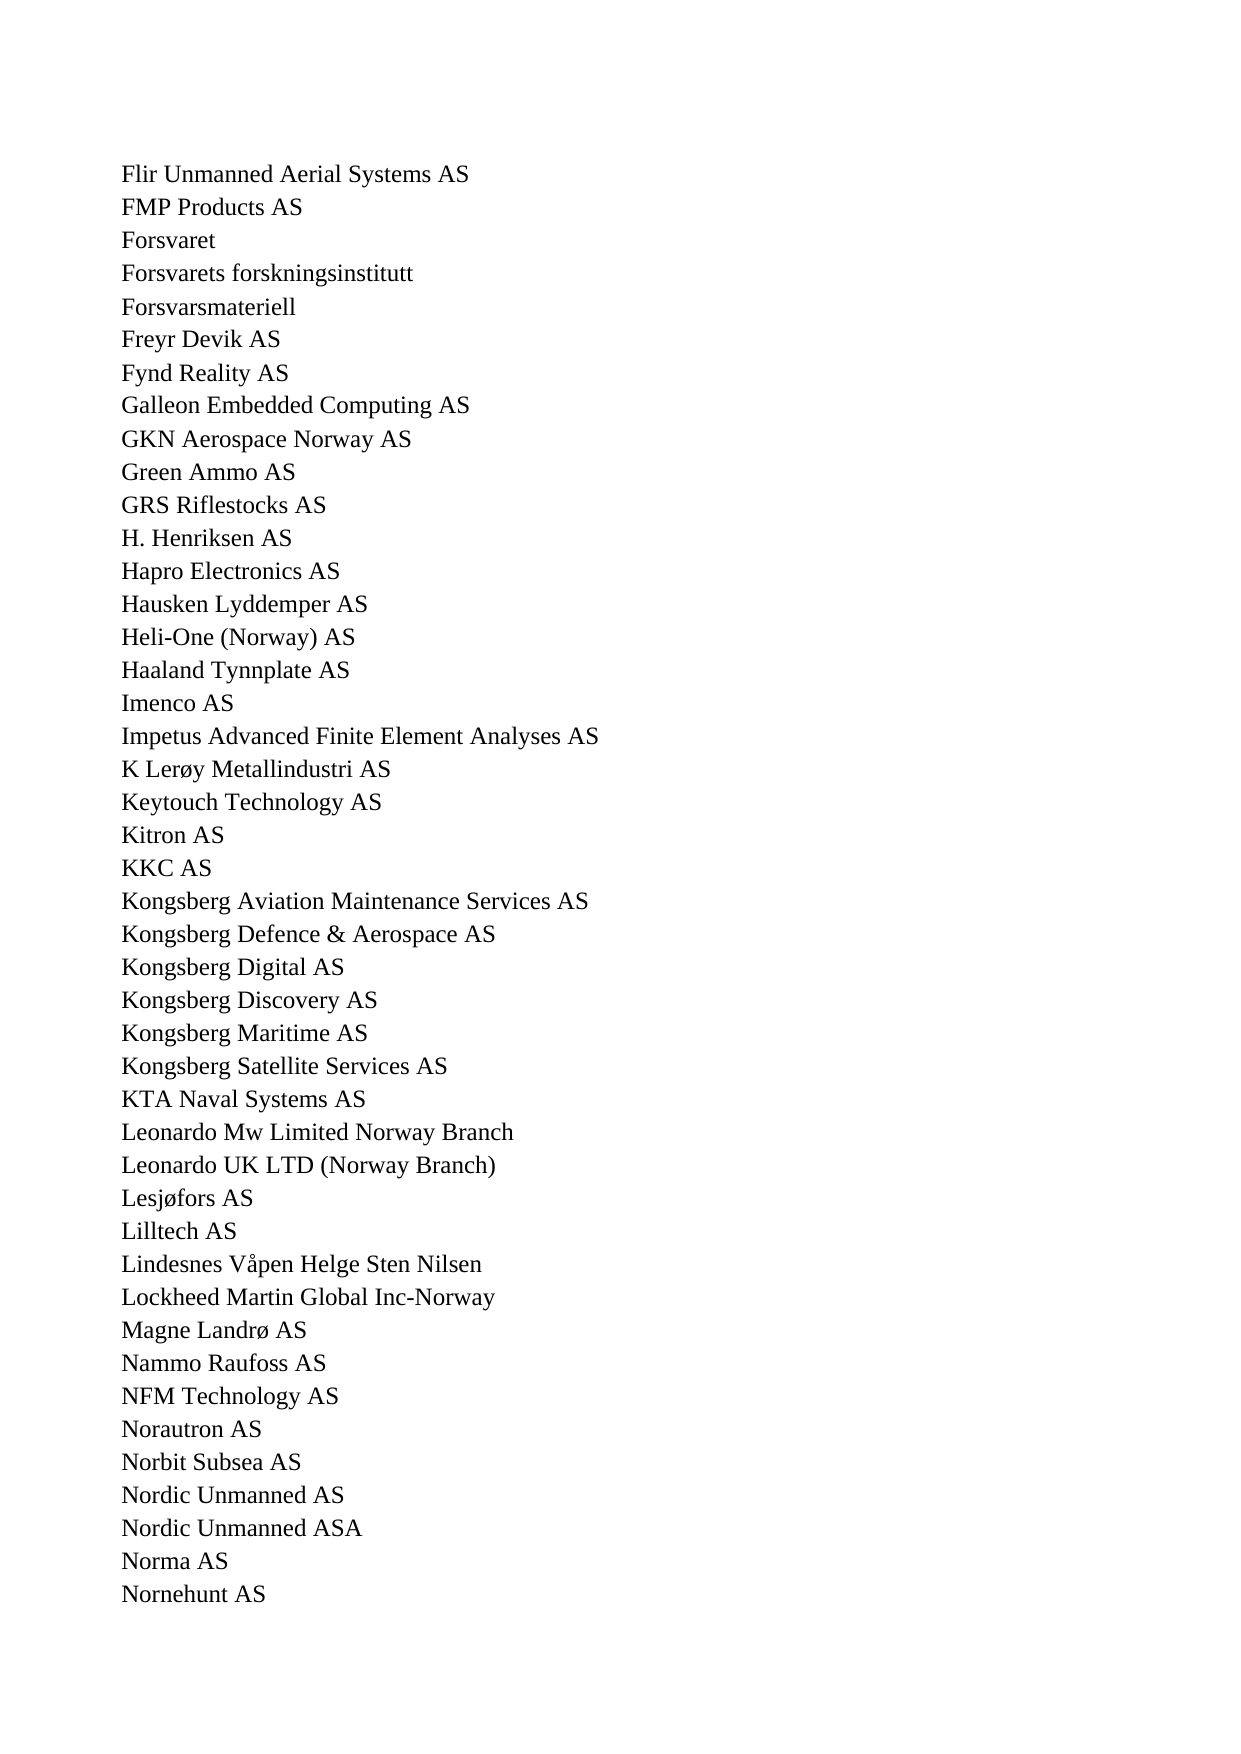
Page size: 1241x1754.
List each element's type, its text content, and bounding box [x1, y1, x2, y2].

list Forsvarets forskningsinstitutt [121, 258, 1119, 287]
list Hausken Lyddemper AS [121, 589, 1119, 617]
list Lockheed Martin Global Inc-Norway [121, 1282, 1119, 1311]
list Nornehunt AS [121, 1579, 1119, 1608]
list Flir Unmanned Aerial Systems AS [121, 159, 1119, 188]
list Forsvaret [121, 226, 1119, 254]
list Kongsberg Digital AS [121, 952, 1119, 981]
list Fynd Reality AS [121, 358, 1119, 386]
list Nordic Unmanned ASA [121, 1513, 1119, 1542]
list Green Ammo AS [121, 457, 1119, 485]
list Freyr Devik AS [121, 324, 1119, 353]
list Norbit Subsea AS [121, 1447, 1119, 1476]
list Kongsberg Defence & Aerospace AS [121, 919, 1119, 948]
list Haaland Tynnplate AS [121, 655, 1119, 683]
list Norma AS [121, 1546, 1119, 1575]
list Kongsberg Aviation Maintenance Services AS [121, 886, 1119, 915]
list Galleon Embedded Computing AS [121, 391, 1119, 419]
list GRS Riflestocks AS [121, 490, 1119, 518]
list Leonardo Mw Limited Norway Branch [121, 1117, 1119, 1146]
list Magne Landrø AS [121, 1315, 1119, 1344]
list Kongsberg Discovery AS [121, 985, 1119, 1014]
list Hapro Electronics AS [121, 556, 1119, 584]
list Kitron AS [121, 820, 1119, 849]
list Lindesnes Våpen Helge Sten Nilsen [121, 1249, 1119, 1278]
list K Lerøy Metallindustri AS [121, 754, 1119, 783]
list FMP Products AS [121, 192, 1119, 221]
list H. Henriksen AS [121, 523, 1119, 551]
list KKC AS [121, 853, 1119, 882]
list Kongsberg Maritime AS [121, 1018, 1119, 1047]
list KTA Naval Systems AS [121, 1084, 1119, 1113]
list Kongsberg Satellite Services AS [121, 1051, 1119, 1080]
list Nammo Raufoss AS [121, 1348, 1119, 1377]
list Nordic Unmanned AS [121, 1480, 1119, 1509]
list Leonardo UK LTD (Norway Branch) [121, 1150, 1119, 1179]
list Lilltech AS [121, 1216, 1119, 1245]
list NFM Technology AS [121, 1381, 1119, 1410]
list GKN Aerospace Norway AS [121, 424, 1119, 452]
list Norautron AS [121, 1414, 1119, 1443]
list Keytouch Technology AS [121, 787, 1119, 816]
list Impetus Advanced Finite Element Analyses AS [121, 721, 1119, 749]
list Lesjøfors AS [121, 1183, 1119, 1212]
list Heli-One (Norway) AS [121, 622, 1119, 651]
list Imenco AS [121, 688, 1119, 717]
list Forsvarsmateriell [121, 292, 1119, 320]
